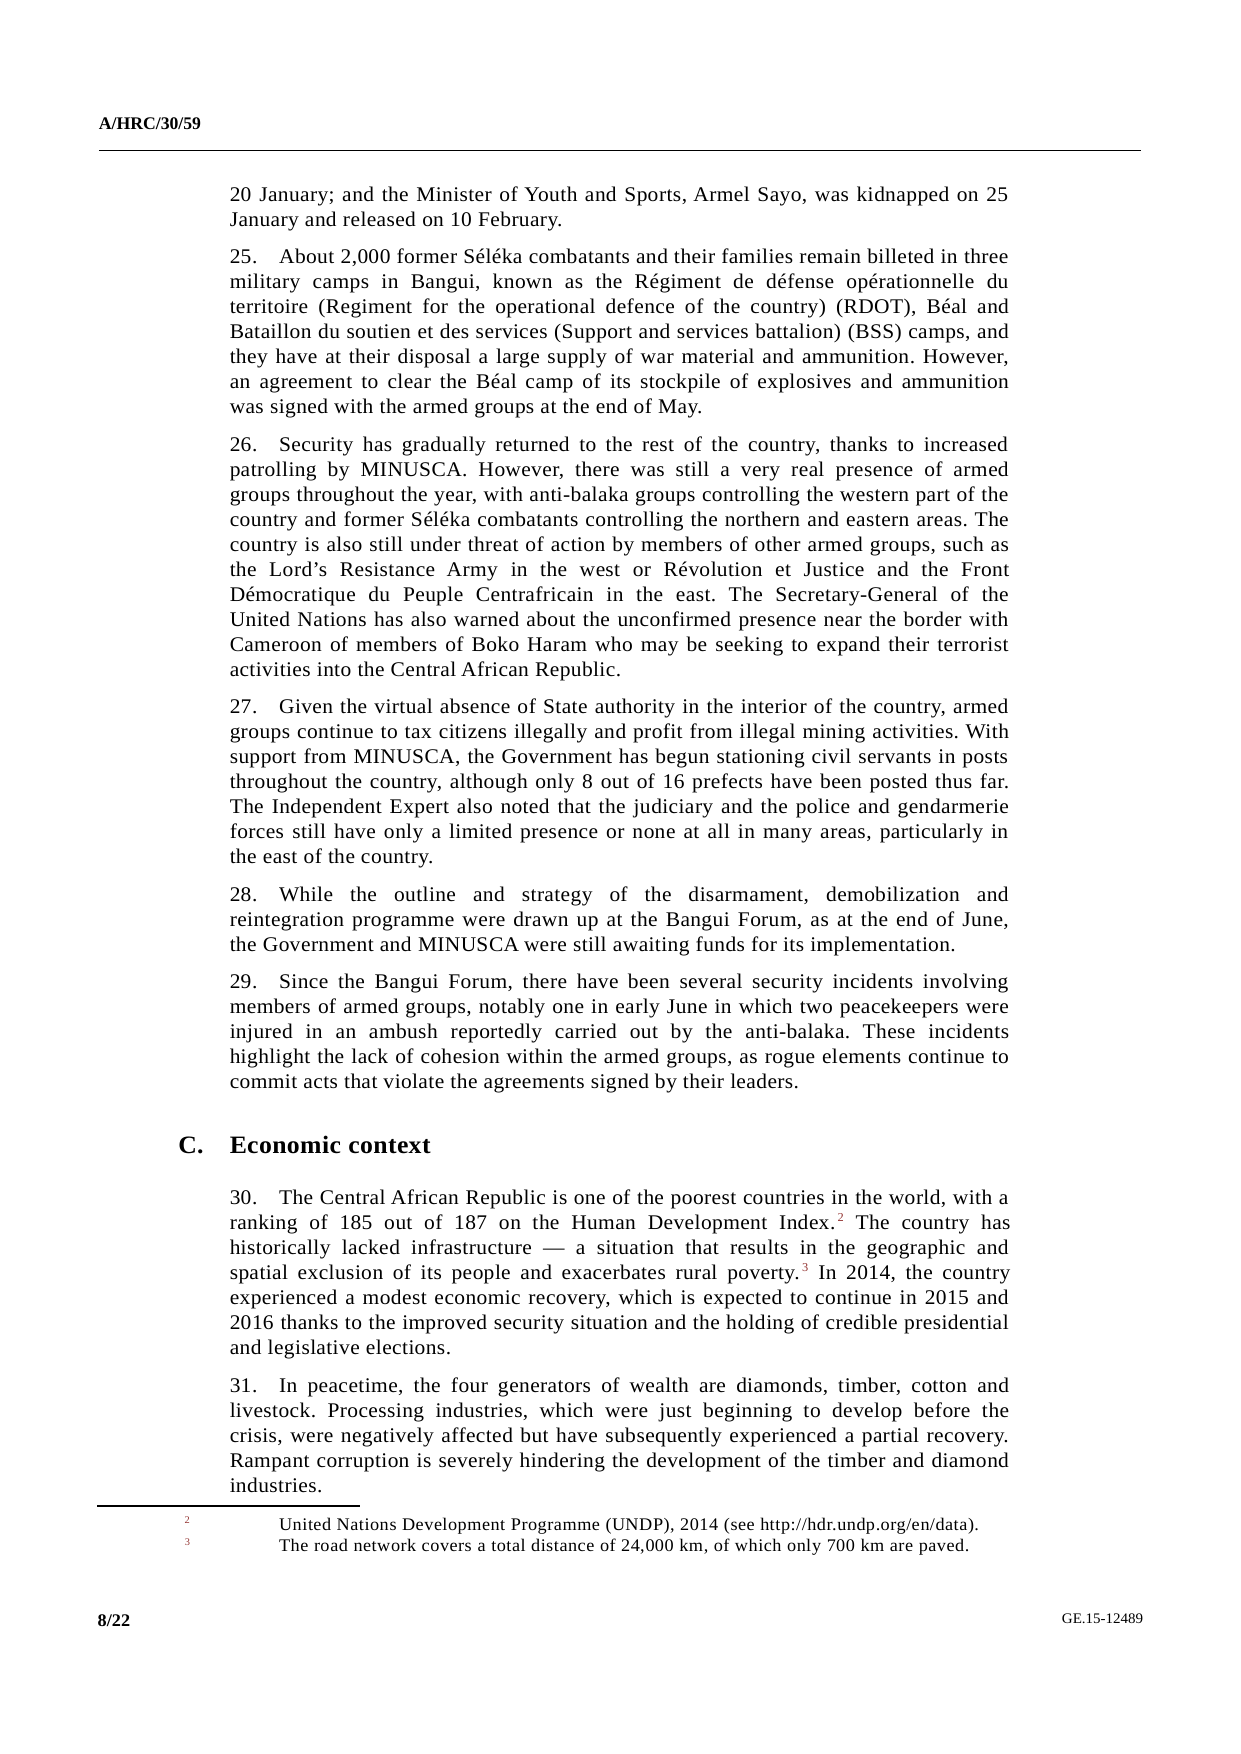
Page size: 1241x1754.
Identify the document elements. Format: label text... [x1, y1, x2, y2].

text 25. About 2,000 former Séléka combatants and their families remain billeted in three military camps in Bangui, known as the Régiment de défense opérationnelle du territoire (Regiment for the operational defence of the country) (RDOT), Béal and Bataillon du soutien et des services (Support and services battalion) (BSS) camps, and they have at their disposal a large supply of war material and ammunition. However, an agreement to clear the Béal camp of its stockpile of explosives and ammunition was signed with the armed groups at the end of May. [229, 244, 1011, 419]
text 26. Security has gradually returned to the rest of the country, thanks to increased patrolling by MINUSCA. However, there was still a very real presence of armed groups throughout the year, with anti-balaka groups controlling the western part of the country and former Séléka combatants controlling the northern and eastern areas. The country is also still under threat of action by members of other armed groups, such as the Lord’s Resistance Army in the west or Révolution et Justice and the Front Démocratique du Peuple Centrafricain in the east. The Secretary-General of the United Nations has also warned about the unconfirmed presence near the border with Cameroon of members of Boko Haram who may be seeking to expand their terrorist activities into the Central African Republic. [229, 431, 1011, 681]
text 27. Given the virtual absence of State authority in the interior of the country, armed groups continue to tax citizens illegally and profit from illegal mining activities. With support from MINUSCA, the Government has begun stationing civil servants in posts throughout the country, although only 8 out of 16 prefects have been posted thus far. The Independent Expert also noted that the judiciary and the police and gendarmerie forces still have only a limited presence or none at all in many areas, particularly in the east of the country. [229, 694, 1011, 869]
text 29. Since the Bangui Forum, there have been several security incidents involving members of armed groups, notably one in early June in which two peacekeepers were injured in an ambush reportedly carried out by the anti-balaka. These incidents highlight the lack of cohesion within the armed groups, as rogue elements continue to commit acts that violate the agreements signed by their leaders. [229, 969, 1011, 1094]
text 28. While the outline and strategy of the disarmament, demobilization and reintegration programme were drawn up at the Bangui Forum, as at the end of June, the Government and MINUSCA were still awaiting funds for its implementation. [229, 881, 1011, 956]
text 30. The Central African Republic is one of the poorest countries in the world, with a ranking of 185 out of 187 on the Human Development Index. The country has historically lacked infrastructure — a situation that results in the geographic and spatial exclusion of its people and exacerbates rural poverty. In 2014, the country experienced a modest economic recovery, which is expected to continue in 2015 and 2016 thanks to the improved security situation and the holding of credible presidential and legislative elections. [229, 1184, 1011, 1359]
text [229, 181, 1011, 231]
text C. Economic context [97, 1131, 1011, 1159]
text 31. In peacetime, the four generators of wealth are diamonds, timber, cotton and livestock. Processing industries, which were just beginning to develop before the crisis, were negatively affected but have subsequently experienced a partial recovery. Rampant corruption is severely hindering the development of the timber and diamond industries. [229, 1372, 1011, 1497]
